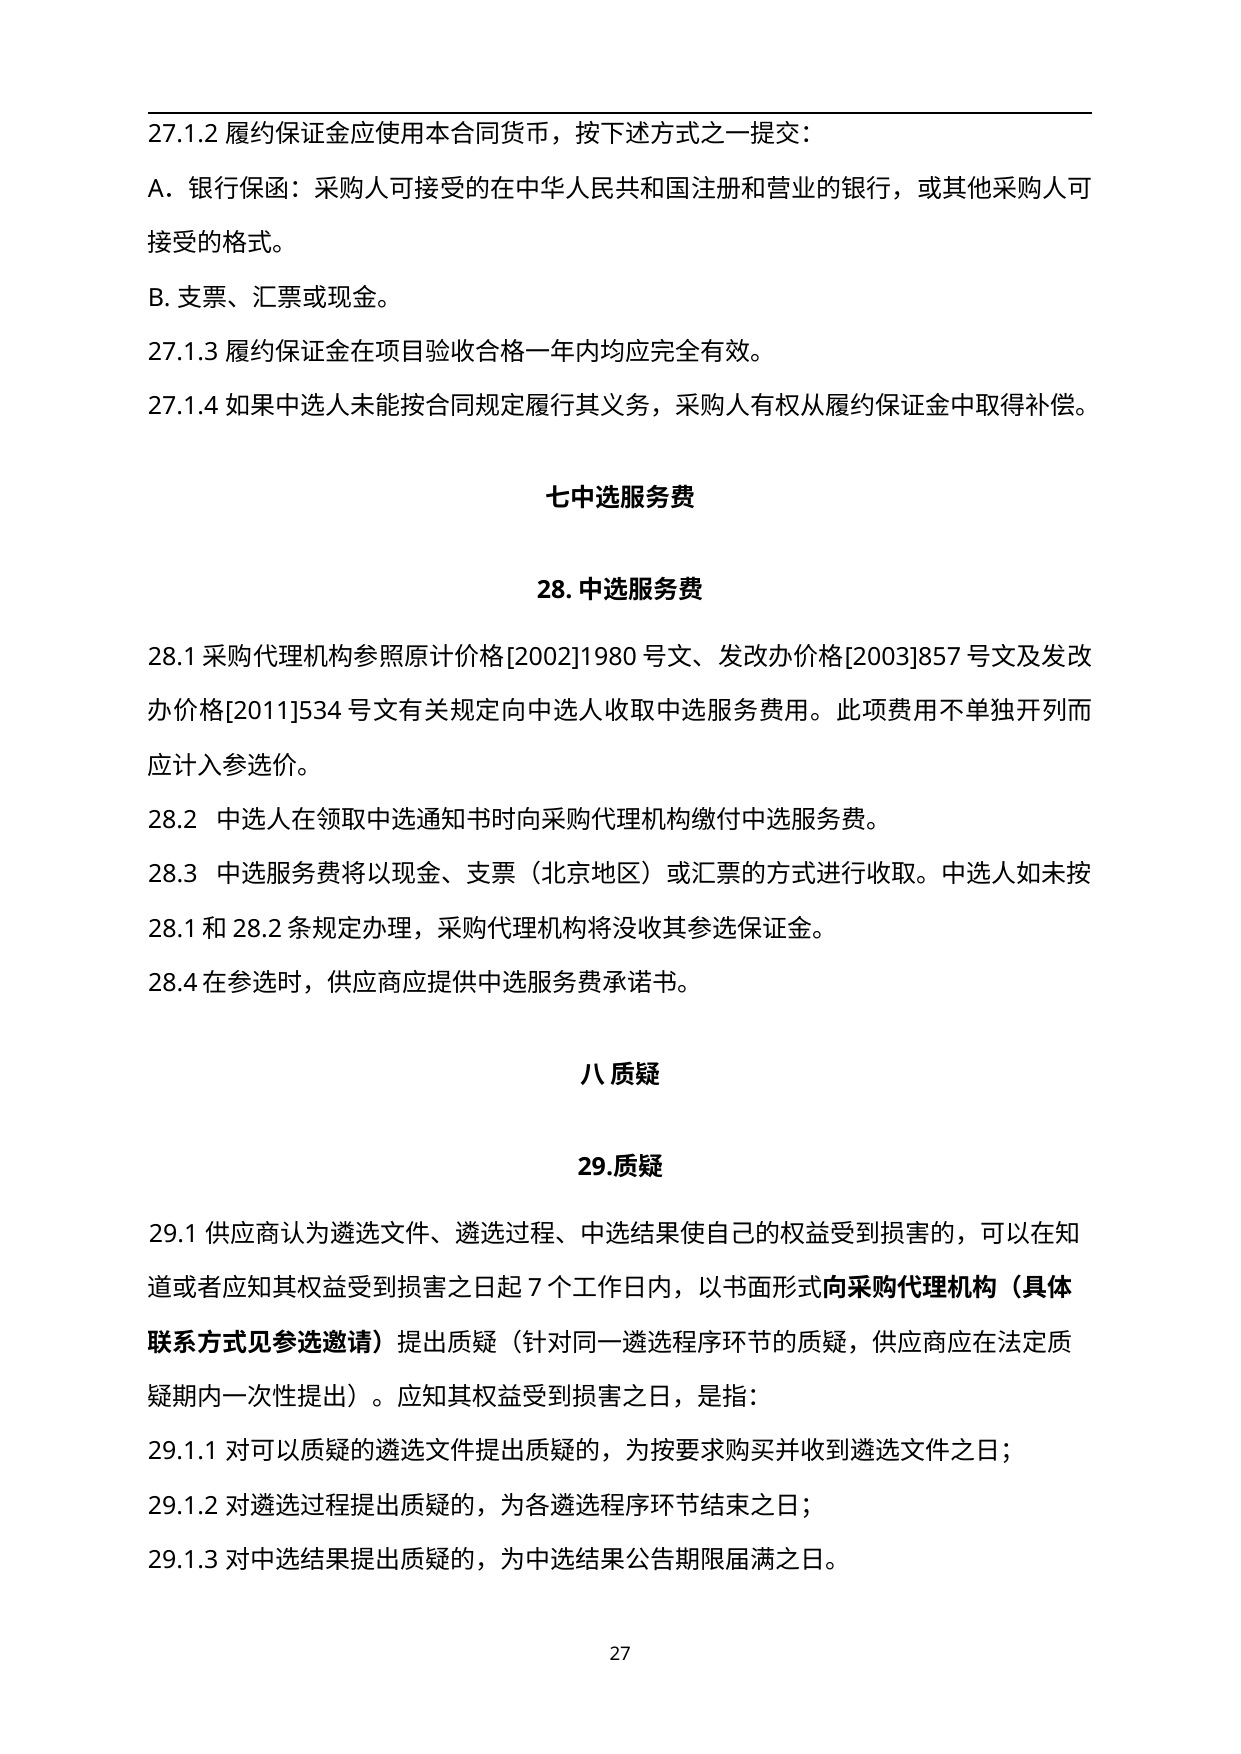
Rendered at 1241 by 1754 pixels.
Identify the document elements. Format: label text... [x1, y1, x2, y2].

subtitle 八 质疑 [148, 1054, 1092, 1091]
text 28.2 中选人在领取中选通知书时向采购代理机构缴付中选服务费。 [148, 799, 1092, 836]
text 27.1.3 履约保证金在项目验收合格一年内均应完全有效。 [148, 331, 1092, 368]
text 27.1.4 如果中选人未能按合同规定履行其义务，采购人有权从履约保证金中取得补偿。 [148, 386, 1092, 422]
text 29.1.2 对遴选过程提出质疑的，为各遴选程序环节结束之日； [148, 1485, 1092, 1521]
subtitle 七中选服务费 [148, 478, 1092, 514]
subtitle 28. 中选服务费 [148, 569, 1092, 606]
text A．银行保函：采购人可接受的在中华人民共和国注册和营业的银行，或其他采购人可接受的格式。 [148, 168, 1092, 259]
text 28.4在参选时，供应商应提供中选服务费承诺书。 [148, 963, 1092, 999]
subtitle 29.质疑 [148, 1146, 1092, 1183]
text 29.1.3 对中选结果提出质疑的，为中选结果公告期限届满之日。 [148, 1539, 1092, 1576]
text 29.1.1 对可以质疑的遴选文件提出质疑的，为按要求购买并收到遴选文件之日； [148, 1431, 1092, 1467]
text 27.1.2 履约保证金应使用本合同货币，按下述方式之一提交： [148, 114, 1092, 150]
text 29.1 供应商认为遴选文件、遴选过程、中选结果使自己的权益受到损害的，可以在知道或者应知其权益受到损害之日起7个工作日内，以书面形式向采购代理机构（具体联系方式见参选邀请）提出质疑（针对同一遴选程序环节的质疑，供应商应在法定质疑期内一次性提出）。应知其权益受到损害之日，是指： [148, 1213, 1092, 1413]
text B. 支票、汇票或现金。 [148, 277, 1092, 313]
text 28.3 中选服务费将以现金、支票（北京地区）或汇票的方式进行收取。中选人如未按28.1和28.2条规定办理，采购代理机构将没收其参选保证金。 [148, 854, 1092, 944]
text 28.1采购代理机构参照原计价格[2002]1980号文、发改办价格[2003]857号文及发改办价格[2011]534号文有关规定向中选人收取中选服务费用。此项费用不单独开列而应计入参选价。 [148, 636, 1092, 781]
